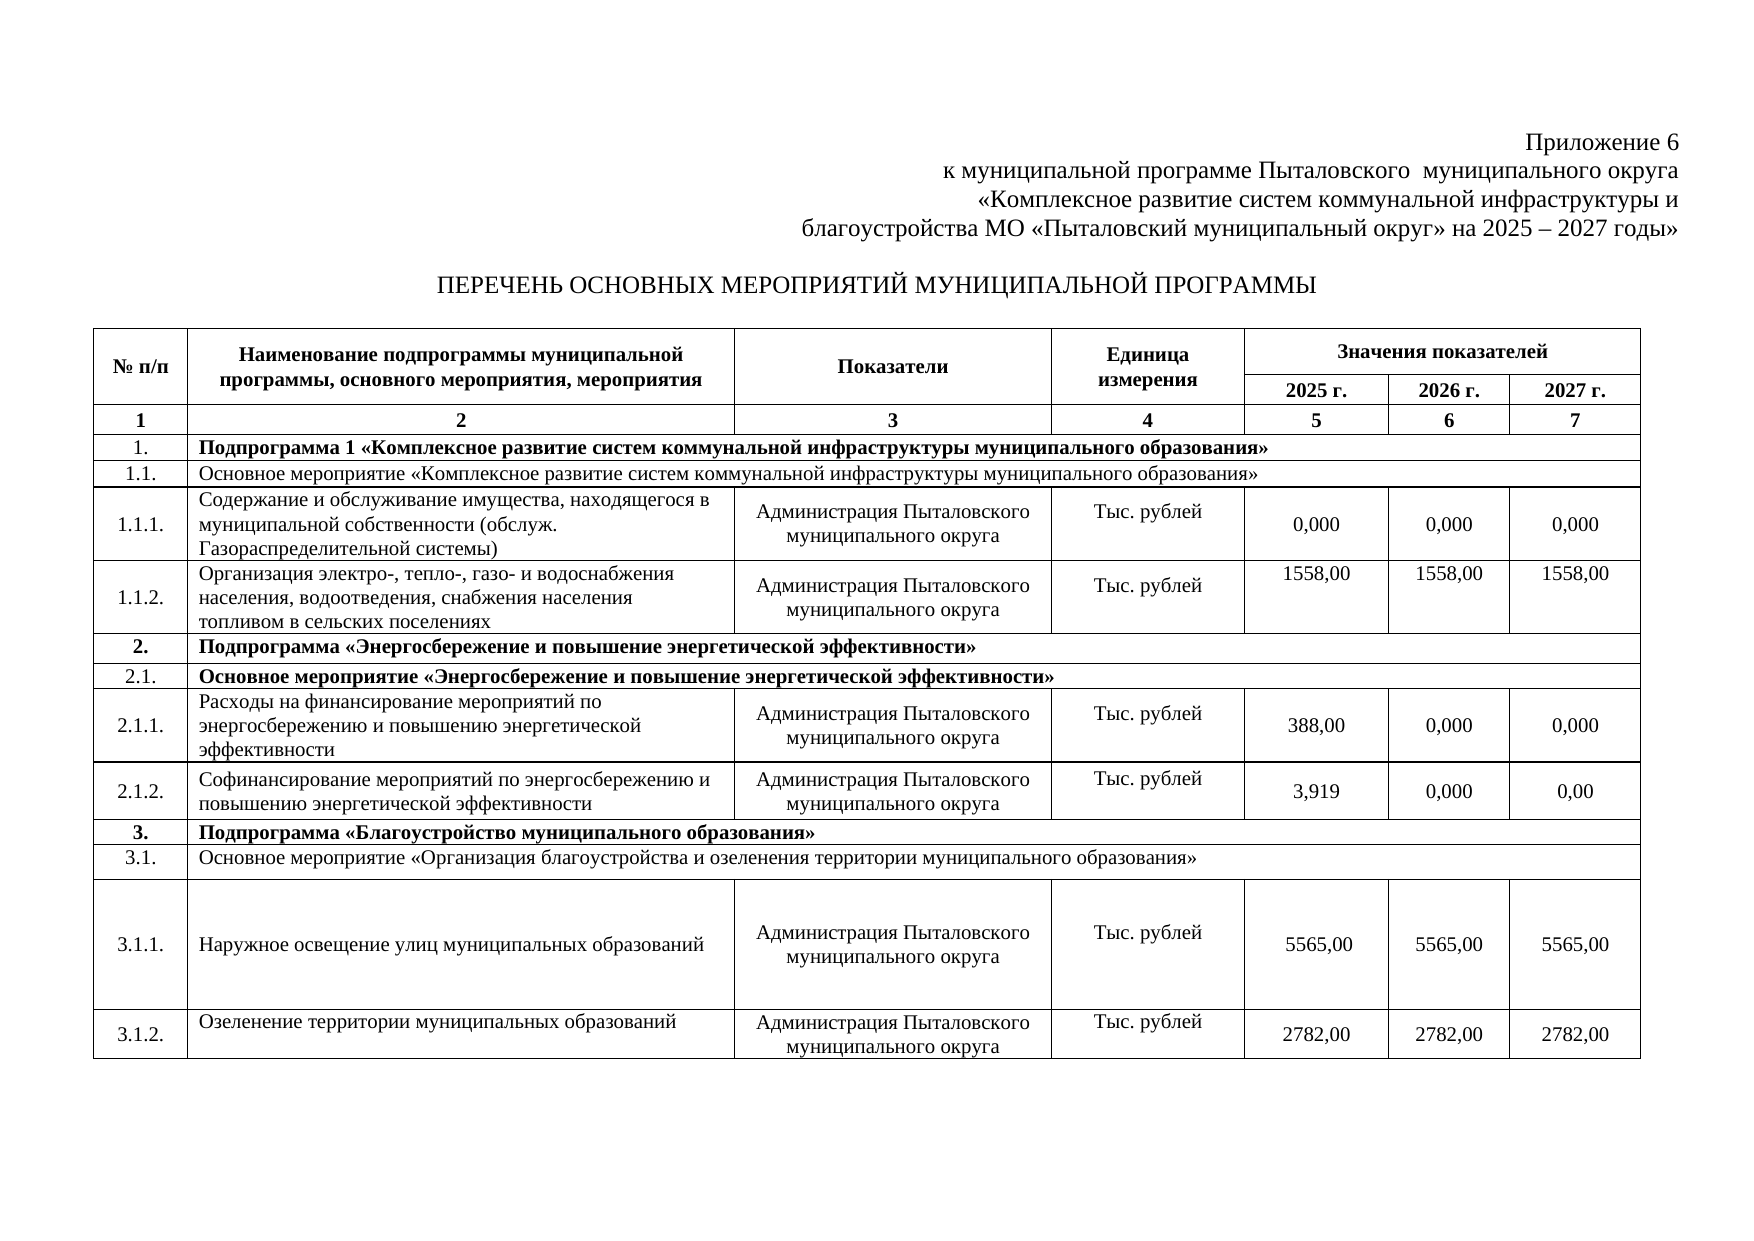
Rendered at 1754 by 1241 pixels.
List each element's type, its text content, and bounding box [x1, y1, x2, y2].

table_cell 1. [94, 435, 187, 460]
table_header Показатели [735, 329, 1051, 404]
table_cell 0,00 [1510, 763, 1640, 819]
table_cell 2025 г. [1245, 375, 1388, 404]
text ПЕРЕЧЕНЬ ОСНОВНЫХ МЕРОПРИЯТИЙ МУНИЦИПАЛЬНОЙ ПРОГРАММЫ [75, 270, 1679, 299]
table_cell 3.1.2. [94, 1010, 187, 1058]
table_cell 5 [1245, 405, 1388, 434]
text Приложение 6 [75, 127, 1679, 155]
table_cell Подпрограмма 1 «Комплексное развитие систем коммунальной инфраструктуры муниципального образования» [188, 435, 1640, 460]
table_cell Расходы на финансирование мероприятий по энергосбережению и повышению энергетической эффективности [188, 689, 734, 761]
table_cell 6 [1389, 405, 1509, 434]
table_cell Софинансирование мероприятий по энергосбережению и повышению энергетической эффективности [188, 763, 734, 819]
table_cell Тыс. рублей [1052, 488, 1244, 559]
table_cell Содержание и обслуживание имущества, находящегося в муниципальной собственности (обслуж. Газораспределительной системы) [188, 488, 734, 559]
table_cell 2. [94, 634, 187, 663]
table_cell 2026 г. [1389, 375, 1509, 404]
table_cell Организация электро-, тепло-, газо- и водоснабжения населения, водоотведения, снабжения населения топливом в сельских поселениях [188, 561, 734, 633]
table_cell Наружное освещение улиц муниципальных образований [188, 880, 734, 1008]
table_cell 0,000 [1389, 763, 1509, 819]
table_cell 2.1.2. [94, 763, 187, 819]
table_cell 1.1.1. [94, 488, 187, 559]
table_cell 2.1.1. [94, 689, 187, 761]
table_cell Администрация Пыталовского муниципального округа [735, 561, 1051, 633]
table_cell Администрация Пыталовского муниципального округа [735, 689, 1051, 761]
table_cell 1558,00 [1389, 561, 1509, 633]
table_cell Основное мероприятие «Комплексное развитие систем коммунальной инфраструктуры муниципального образования» [188, 461, 1640, 486]
table_cell 0,000 [1389, 689, 1509, 761]
table_cell 0,000 [1510, 488, 1640, 559]
table_cell 2.1. [94, 664, 187, 688]
table_cell 5565,00 [1510, 880, 1640, 1008]
table_cell 1.1. [94, 461, 187, 486]
table_cell 1.1.2. [94, 561, 187, 633]
table_cell Администрация Пыталовского муниципального округа [735, 763, 1051, 819]
table_cell Тыс. рублей [1052, 1010, 1244, 1058]
table_cell Основное мероприятие «Организация благоустройства и озеленения территории муниципального образования» [188, 845, 1640, 879]
table_cell Тыс. рублей [1052, 763, 1244, 819]
table_cell Администрация Пыталовского муниципального округа [735, 1010, 1051, 1058]
table_cell 0,000 [1245, 488, 1388, 559]
table_cell 388,00 [1245, 689, 1388, 761]
text «Комплексное развитие систем коммунальной инфраструктуры и [75, 184, 1679, 213]
table_cell 2 [188, 405, 734, 434]
table_cell Тыс. рублей [1052, 880, 1244, 1008]
table_cell 7 [1510, 405, 1640, 434]
table_cell 2027 г. [1510, 375, 1640, 404]
table_cell Тыс. рублей [1052, 561, 1244, 633]
table_cell 1558,00 [1510, 561, 1640, 633]
table_cell 4 [1052, 405, 1244, 434]
table_cell 3 [735, 405, 1051, 434]
table_cell Основное мероприятие «Энергосбережение и повышение энергетической эффективности» [188, 664, 1640, 688]
table_cell Администрация Пыталовского муниципального округа [735, 880, 1051, 1008]
table_cell 3.1. [94, 845, 187, 879]
table_cell 3.1.1. [94, 880, 187, 1008]
table_cell Администрация Пыталовского муниципального округа [735, 488, 1051, 559]
table_cell 0,000 [1389, 488, 1509, 559]
table_cell 3,919 [1245, 763, 1388, 819]
text к муниципальной программе Пыталовского муниципального округа [75, 155, 1679, 184]
table_cell 3. [94, 820, 187, 844]
table_cell Тыс. рублей [1052, 689, 1244, 761]
table_cell 5565,00 [1389, 880, 1509, 1008]
table_cell 2782,00 [1389, 1010, 1509, 1058]
table_cell 0,000 [1510, 689, 1640, 761]
table_cell Озеленение территории муниципальных образований [188, 1010, 734, 1058]
table_header № п/п [94, 329, 187, 404]
table_cell Подпрограмма «Благоустройство муниципального образования» [188, 820, 1640, 844]
table_header Значения показателей [1245, 329, 1640, 374]
table_cell 2782,00 [1245, 1010, 1388, 1058]
table_cell 1558,00 [1245, 561, 1388, 633]
table_cell 1 [94, 405, 187, 434]
table_cell 2782,00 [1510, 1010, 1640, 1058]
text благоустройства МО «Пыталовский муниципальный округ» на 2025 – 2027 годы» [75, 213, 1679, 242]
table_cell 5565,00 [1245, 880, 1388, 1008]
table_header Наименование подпрограммы муниципальной программы, основного мероприятия, мероприятия [188, 329, 734, 404]
table_header Единица измерения [1052, 329, 1244, 404]
table_cell Подпрограмма «Энергосбережение и повышение энергетической эффективности» [188, 634, 1640, 663]
